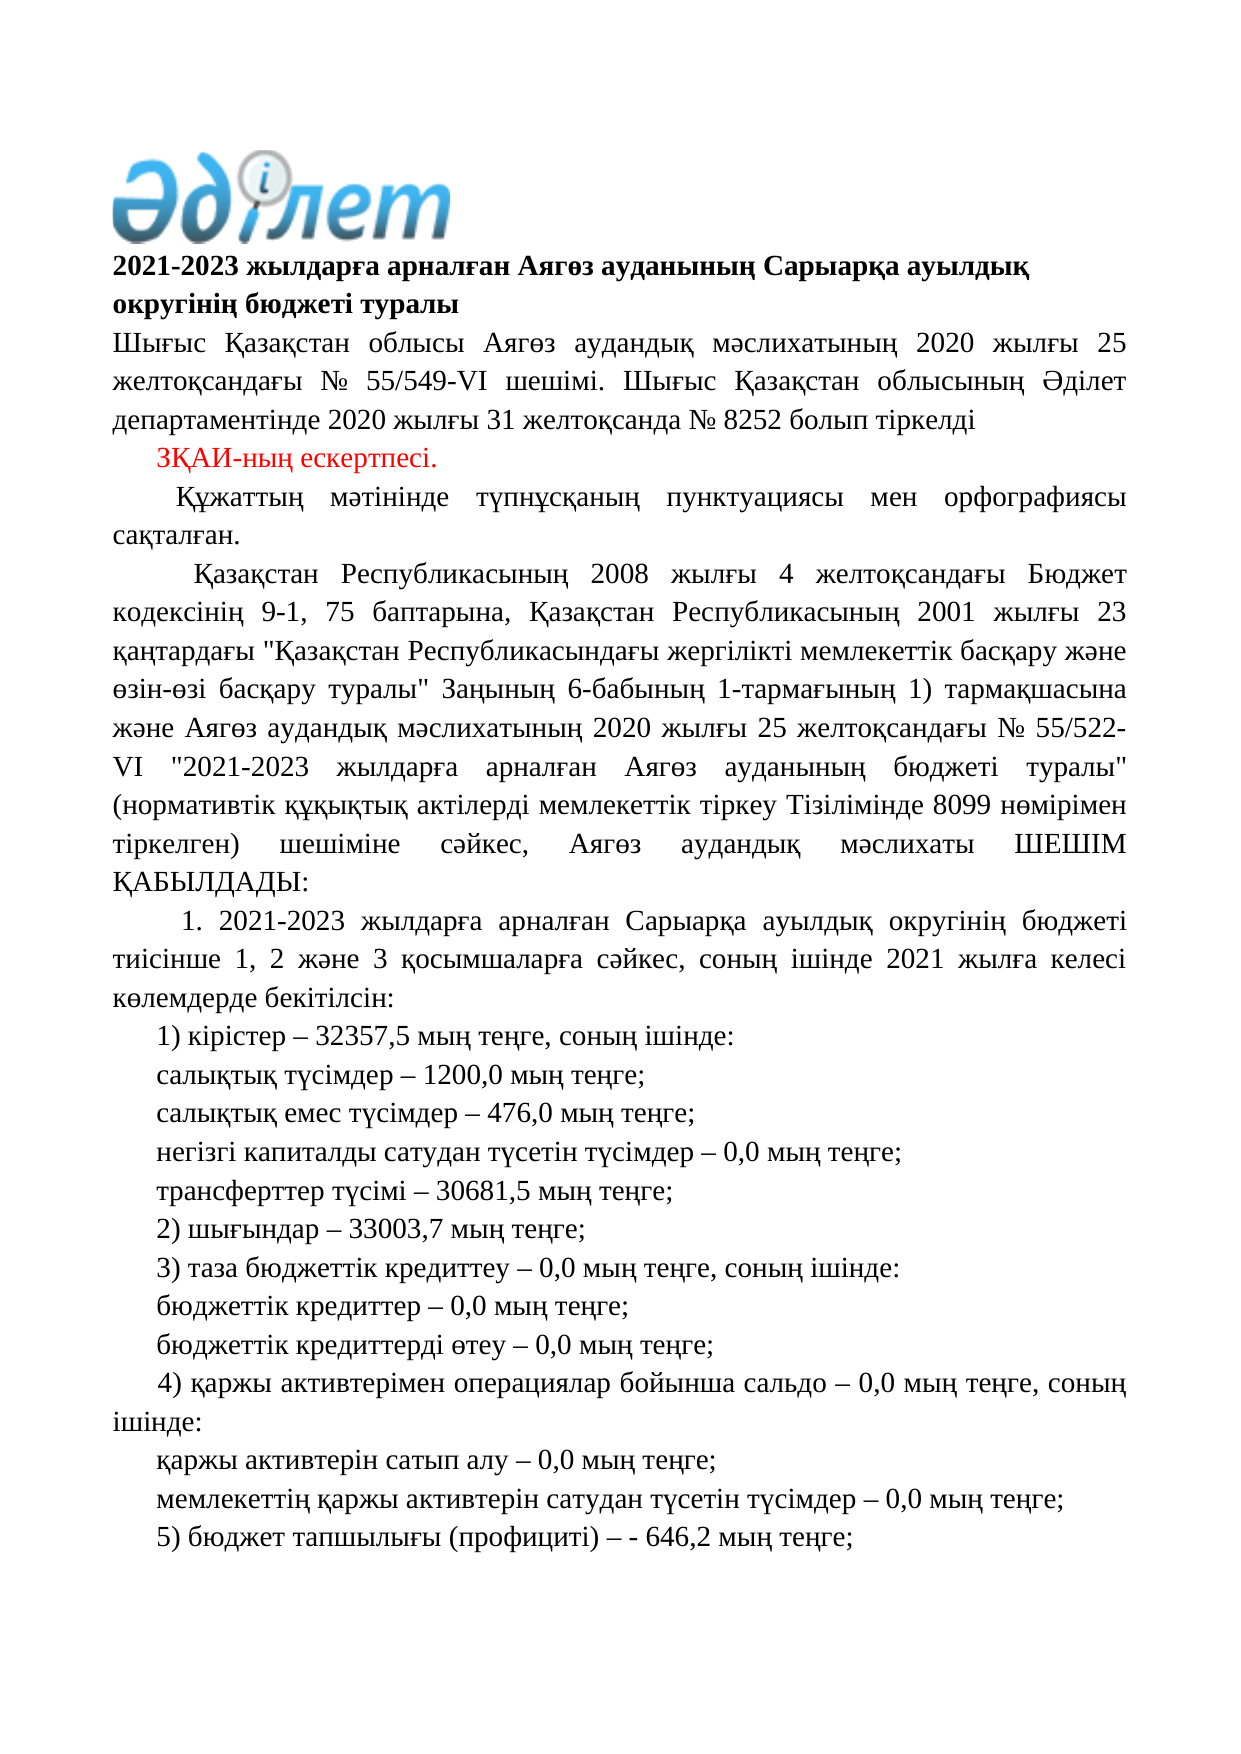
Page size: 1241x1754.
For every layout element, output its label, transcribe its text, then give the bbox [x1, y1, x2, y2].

text 1) кірістер – 32357,5 мың теңге, соның ішінде: [112, 1018, 1128, 1052]
text 4) қаржы активтерімен операциялар бойынша сальдо – 0,0 мың теңге, соның ішінде: [112, 1365, 1128, 1437]
picture [112, 150, 451, 244]
text Құжаттың мәтінінде түпнұсқаның пунктуациясы мен орфографиясы сақталған. [112, 479, 1128, 551]
text ЗҚАИ-ның ескертпесі. [112, 440, 1128, 474]
text бюджеттік кредиттерді өтеу – 0,0 мың теңге; [112, 1327, 1128, 1360]
text 3) таза бюджеттік кредиттеу – 0,0 мың теңге, соның ішінде: [112, 1250, 1128, 1283]
text 2021-2023 жылдарға арналған Аягөз ауданының Сарыарқа ауылдық округінің бюджеті туралы [112, 248, 1128, 320]
text мемлекеттің қаржы активтерін сатудан түсетін түсімдер – 0,0 мың теңге; [112, 1481, 1128, 1514]
text бюджеттік кредиттер – 0,0 мың теңге; [112, 1288, 1128, 1322]
text 2) шығындар – 33003,7 мың теңге; [112, 1211, 1128, 1245]
text трансферттер түсімі – 30681,5 мың теңге; [112, 1173, 1128, 1206]
text 1. 2021-2023 жылдарға арналған Сарыарқа ауылдық округінің бюджеті тиісінше 1, 2 және 3 қосымшаларға сәйкес, соның ішінде 2021 жылға келесі көлемдерде бекітілсін: [112, 903, 1128, 1013]
text Қазақстан Республикасының 2008 жылғы 4 желтоқсандағы Бюджет кодексінің 9-1, 75 баптарына, Қазақстан Республикасының 2001 жылғы 23 қаңтардағы "Қазақстан Республикасындағы жергілікті мемлекеттік басқару және өзін-өзі басқару туралы" Заңының 6-бабының 1-тармағының 1) тармақшасына және Аягөз аудандық мәслихатының 2020 жылғы 25 желтоқсандағы № 55/522-VІ "2021-2023 жылдарға арналған Аягөз ауданының бюджеті туралы" (нормативтік құқықтық актілерді мемлекеттік тіркеу Тізілімінде 8099 нөмірімен тіркелген) шешіміне сәйкес, Аягөз аудандық мәслихаты ШЕШІМ ҚАБЫЛДАДЫ: [112, 556, 1128, 898]
text 5) бюджет тапшылығы (профициті) – - 646,2 мың теңге; [112, 1519, 1128, 1553]
text салықтық түсімдер – 1200,0 мың теңге; [112, 1057, 1128, 1091]
text қаржы активтерін сатып алу – 0,0 мың теңге; [112, 1442, 1128, 1476]
text салықтық емес түсімдер – 476,0 мың теңге; [112, 1096, 1128, 1129]
text негізгі капиталды сатудан түсетін түсімдер – 0,0 мың теңге; [112, 1134, 1128, 1168]
text Шығыс Қазақстан облысы Аягөз аудандық мәслихатының 2020 жылғы 25 желтоқсандағы № 55/549-VI шешімі. Шығыс Қазақстан облысының Әділет департаментінде 2020 жылғы 31 желтоқсанда № 8252 болып тіркелді [112, 325, 1128, 435]
